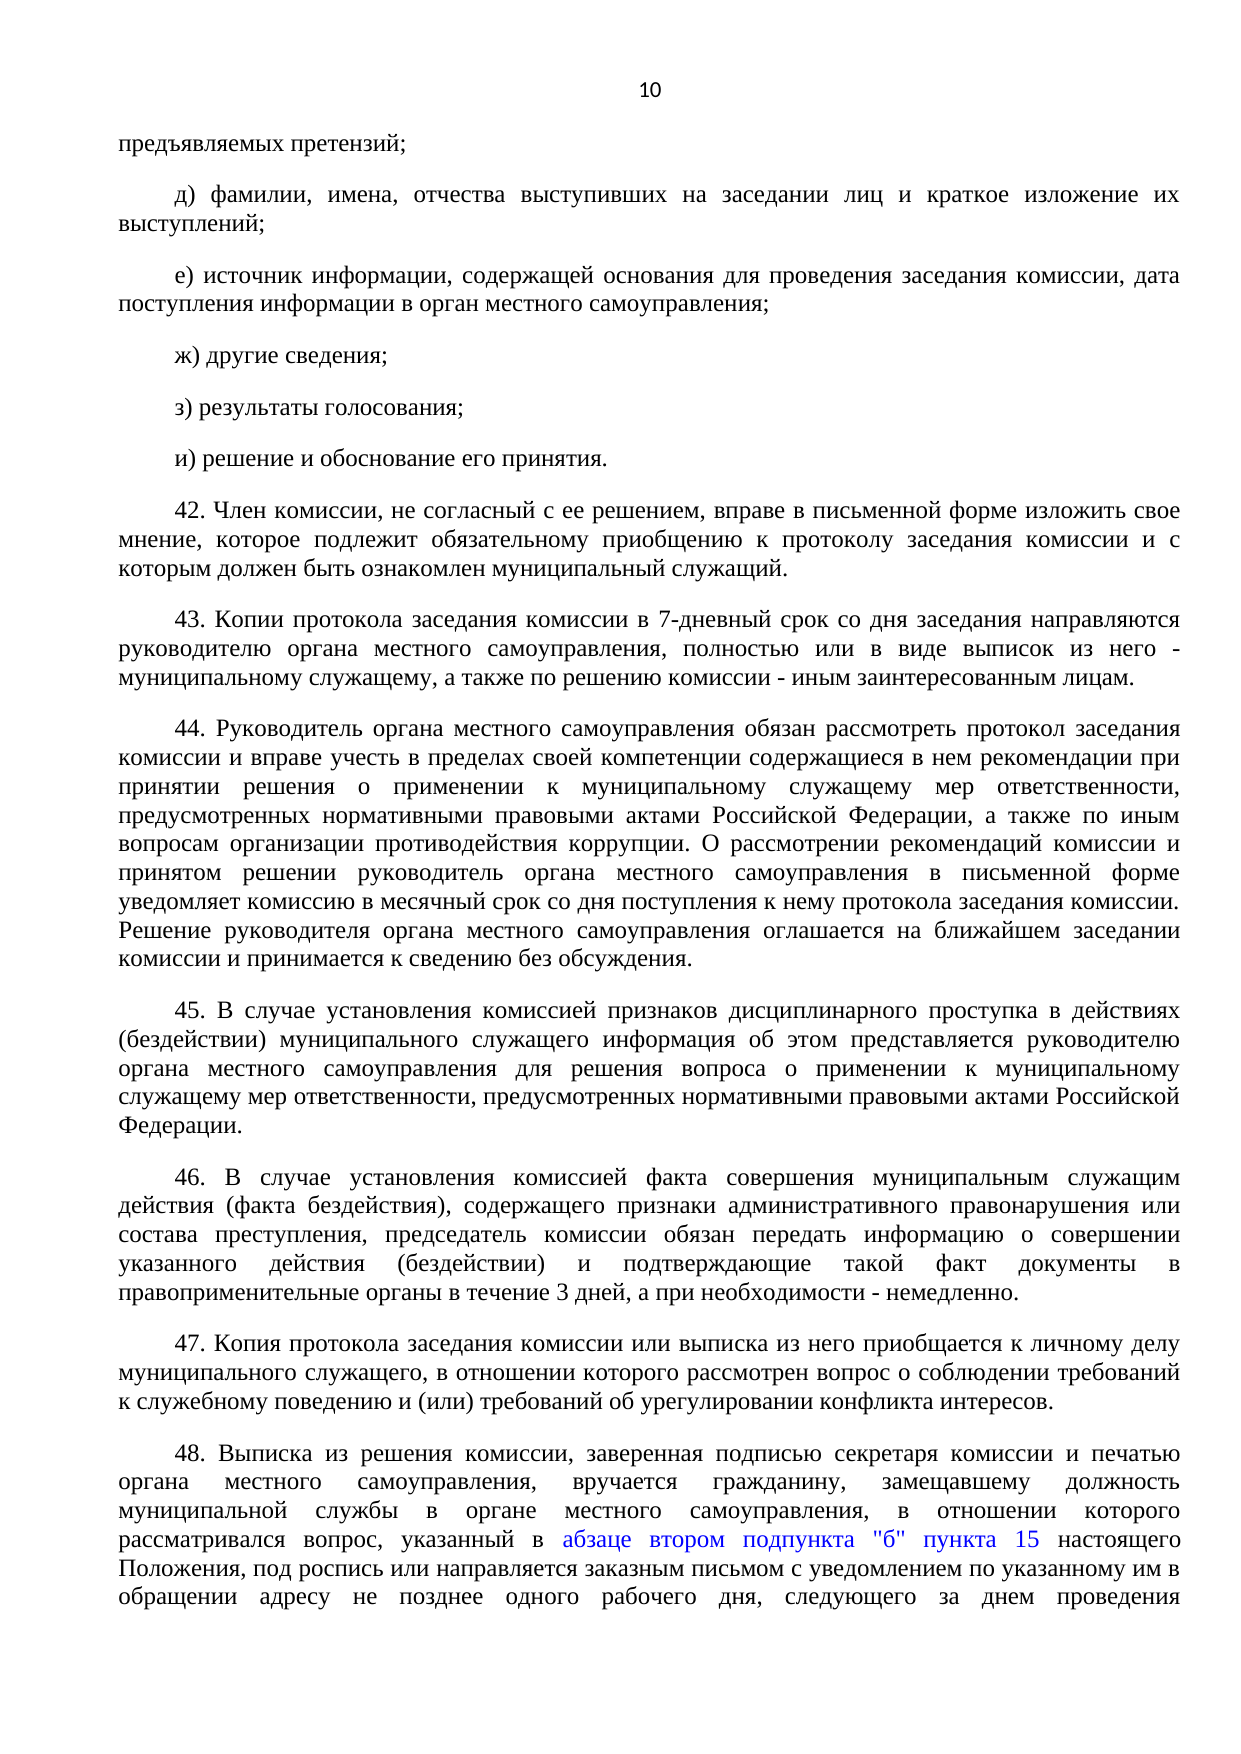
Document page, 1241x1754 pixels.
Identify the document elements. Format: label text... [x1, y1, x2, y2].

text е) источник информации, содержащей основания для проведения заседания комиссии, дата поступления информации в орган местного самоуправления; [118, 260, 1181, 317]
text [118, 128, 1181, 156]
text д) фамилии, имена, отчества выступивших на заседании лиц и краткое изложение их выступлений; [118, 179, 1181, 237]
text з) результаты голосования; [118, 392, 1181, 421]
text 46. В случае установления комиссией факта совершения муниципальным служащим действия (факта бездействия), содержащего признаки административного правонарушения или состава преступления, председатель комиссии обязан передать информацию о совершении указанного действия (бездействии) и подтверждающие такой факт документы в правоприменительные органы в течение 3 дней, а при необходимости - немедленно. [118, 1162, 1181, 1306]
text и) решение и обоснование его принятия. [118, 443, 1181, 472]
text 44. Руководитель органа местного самоуправления обязан рассмотреть протокол заседания комиссии и вправе учесть в пределах своей компетенции содержащиеся в нем рекомендации при принятии решения о применении к муниципальному служащему мер ответственности, предусмотренных нормативными правовыми актами Российской Федерации, а также по иным вопросам организации противодействия коррупции. О рассмотрении рекомендаций комиссии и принятом решении руководитель органа местного самоуправления в письменной форме уведомляет комиссию в месячный срок со дня поступления к нему протокола заседания комиссии. Решение руководителя органа местного самоуправления оглашается на ближайшем заседании комиссии и принимается к сведению без обсуждения. [118, 713, 1181, 972]
text 43. Копии протокола заседания комиссии в 7-дневный срок со дня заседания направляются руководителю органа местного самоуправления, полностью или в виде выписок из него - муниципальному служащему, а также по решению комиссии - иным заинтересованным лицам. [118, 604, 1181, 691]
text 42. Член комиссии, не согласный с ее решением, вправе в письменной форме изложить свое мнение, которое подлежит обязательному приобщению к протоколу заседания комиссии и с которым должен быть ознакомлен муниципальный служащий. [118, 495, 1181, 581]
text ж) другие сведения; [118, 340, 1181, 369]
text 47. Копия протокола заседания комиссии или выписка из него приобщается к личному делу муниципального служащего, в отношении которого рассмотрен вопрос о соблюдении требований к служебному поведению и (или) требований об урегулировании конфликта интересов. [118, 1328, 1181, 1415]
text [118, 1438, 1181, 1610]
text 45. В случае установления комиссией признаков дисциплинарного проступка в действиях (бездействии) муниципального служащего информация об этом представляется руководителю органа местного самоуправления для решения вопроса о применении к муниципальному служащему мер ответственности, предусмотренных нормативными правовыми актами Российской Федерации. [118, 995, 1181, 1139]
